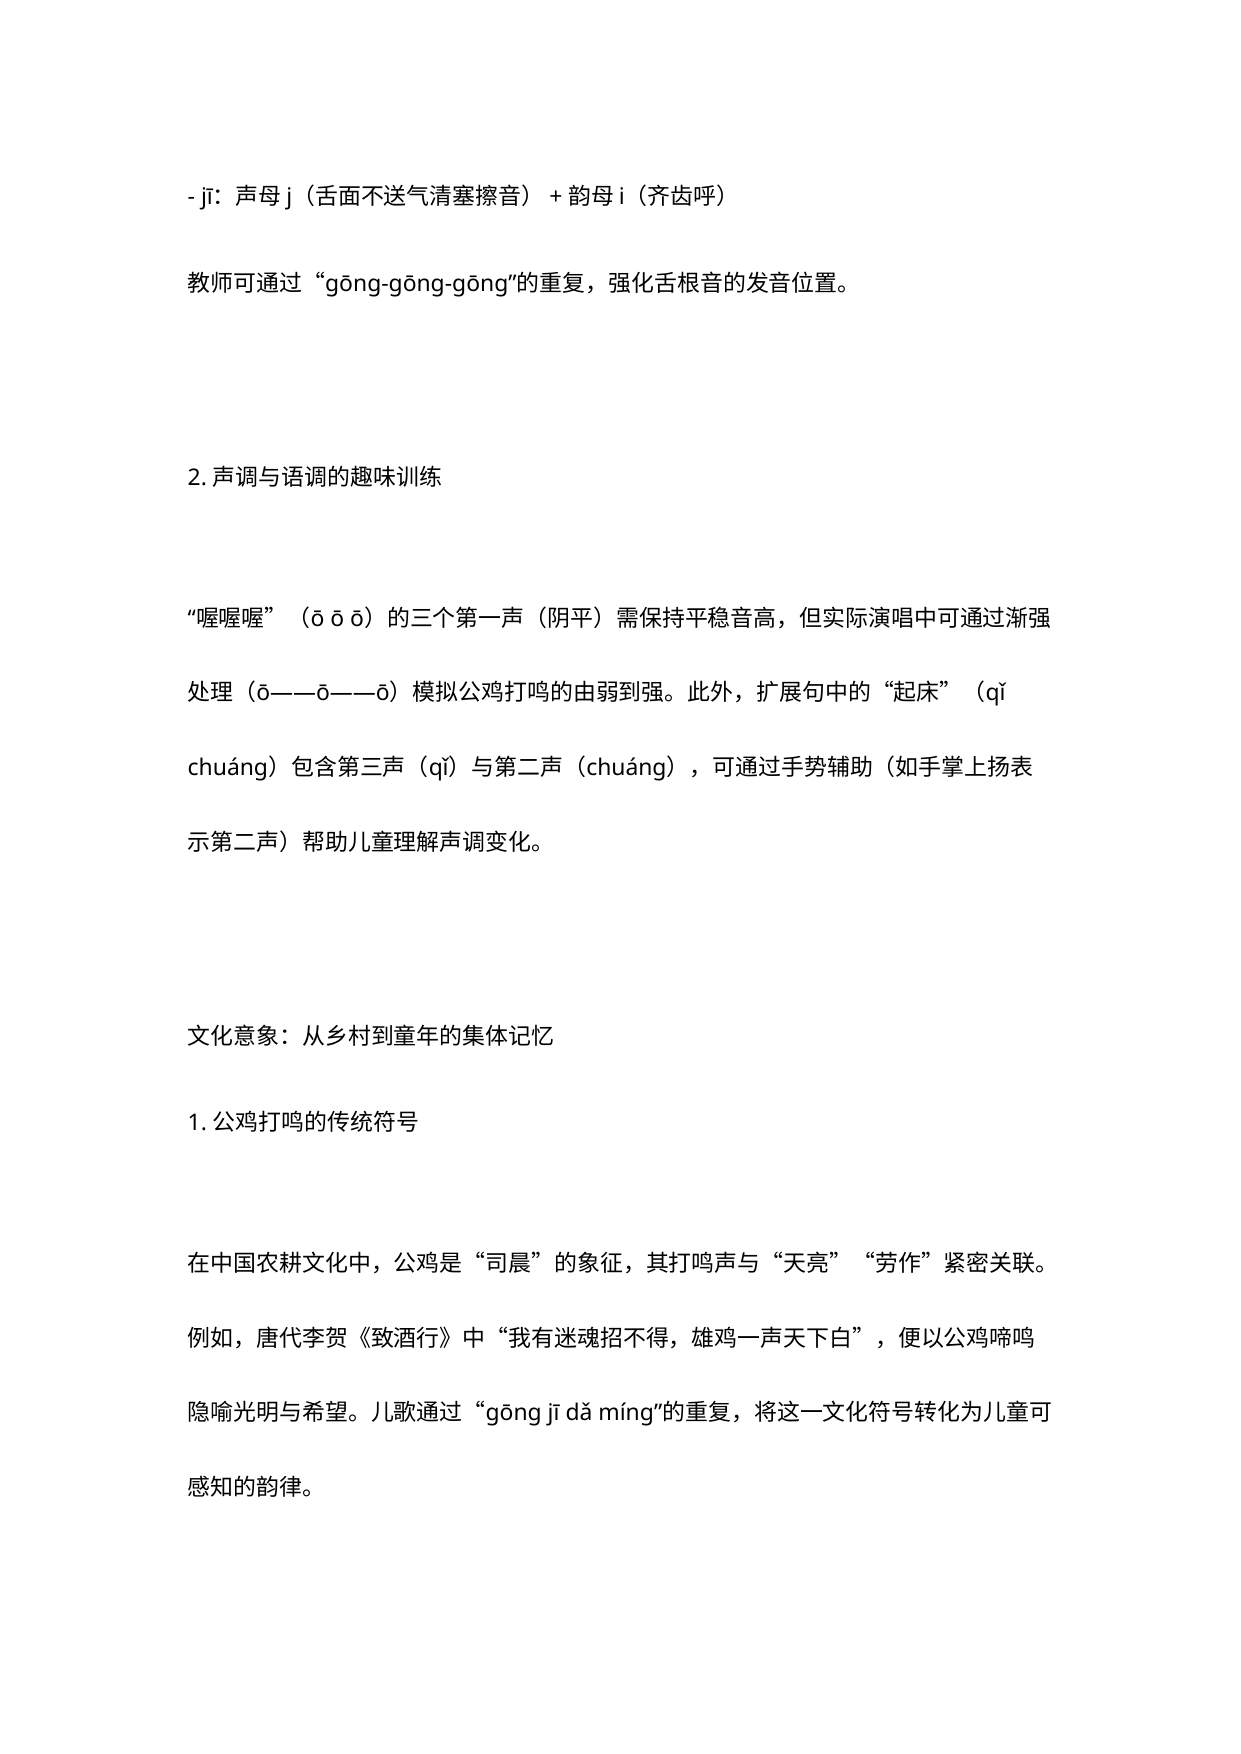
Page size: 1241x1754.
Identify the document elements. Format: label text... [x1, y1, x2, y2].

text - jī：声母j（舌面不送气清塞擦音） + 韵母i（齐齿呼） [187, 162, 1053, 227]
text 1. 公鸡打鸣的传统符号 [187, 1088, 1053, 1153]
text 文化意象：从乡村到童年的集体记忆 [187, 1002, 1053, 1067]
text 在中国农耕文化中，公鸡是“司晨”的象征，其打鸣声与“天亮”“劳作”紧密关联。例如，唐代李贺《致酒行》中“我有迷魂招不得，雄鸡一声天下白”，便以公鸡啼鸣隐喻光明与希望。儿歌通过“gōng jī dǎ míng”的重复，将这一文化符号转化为儿童可感知的韵律。 [187, 1229, 1053, 1518]
text 2. 声调与语调的趣味训练 [187, 443, 1053, 508]
text “喔喔喔”（ō ō ō）的三个第一声（阴平）需保持平稳音高，但实际演唱中可通过渐强处理（ō——ō——ō）模拟公鸡打鸣的由弱到强。此外，扩展句中的“起床”（qǐ chuáng）包含第三声（qǐ）与第二声（chuáng），可通过手势辅助（如手掌上扬表示第二声）帮助儿童理解声调变化。 [187, 583, 1053, 873]
text 教师可通过“gōng-gōng-gōng”的重复，强化舌根音的发音位置。 [187, 249, 1053, 314]
